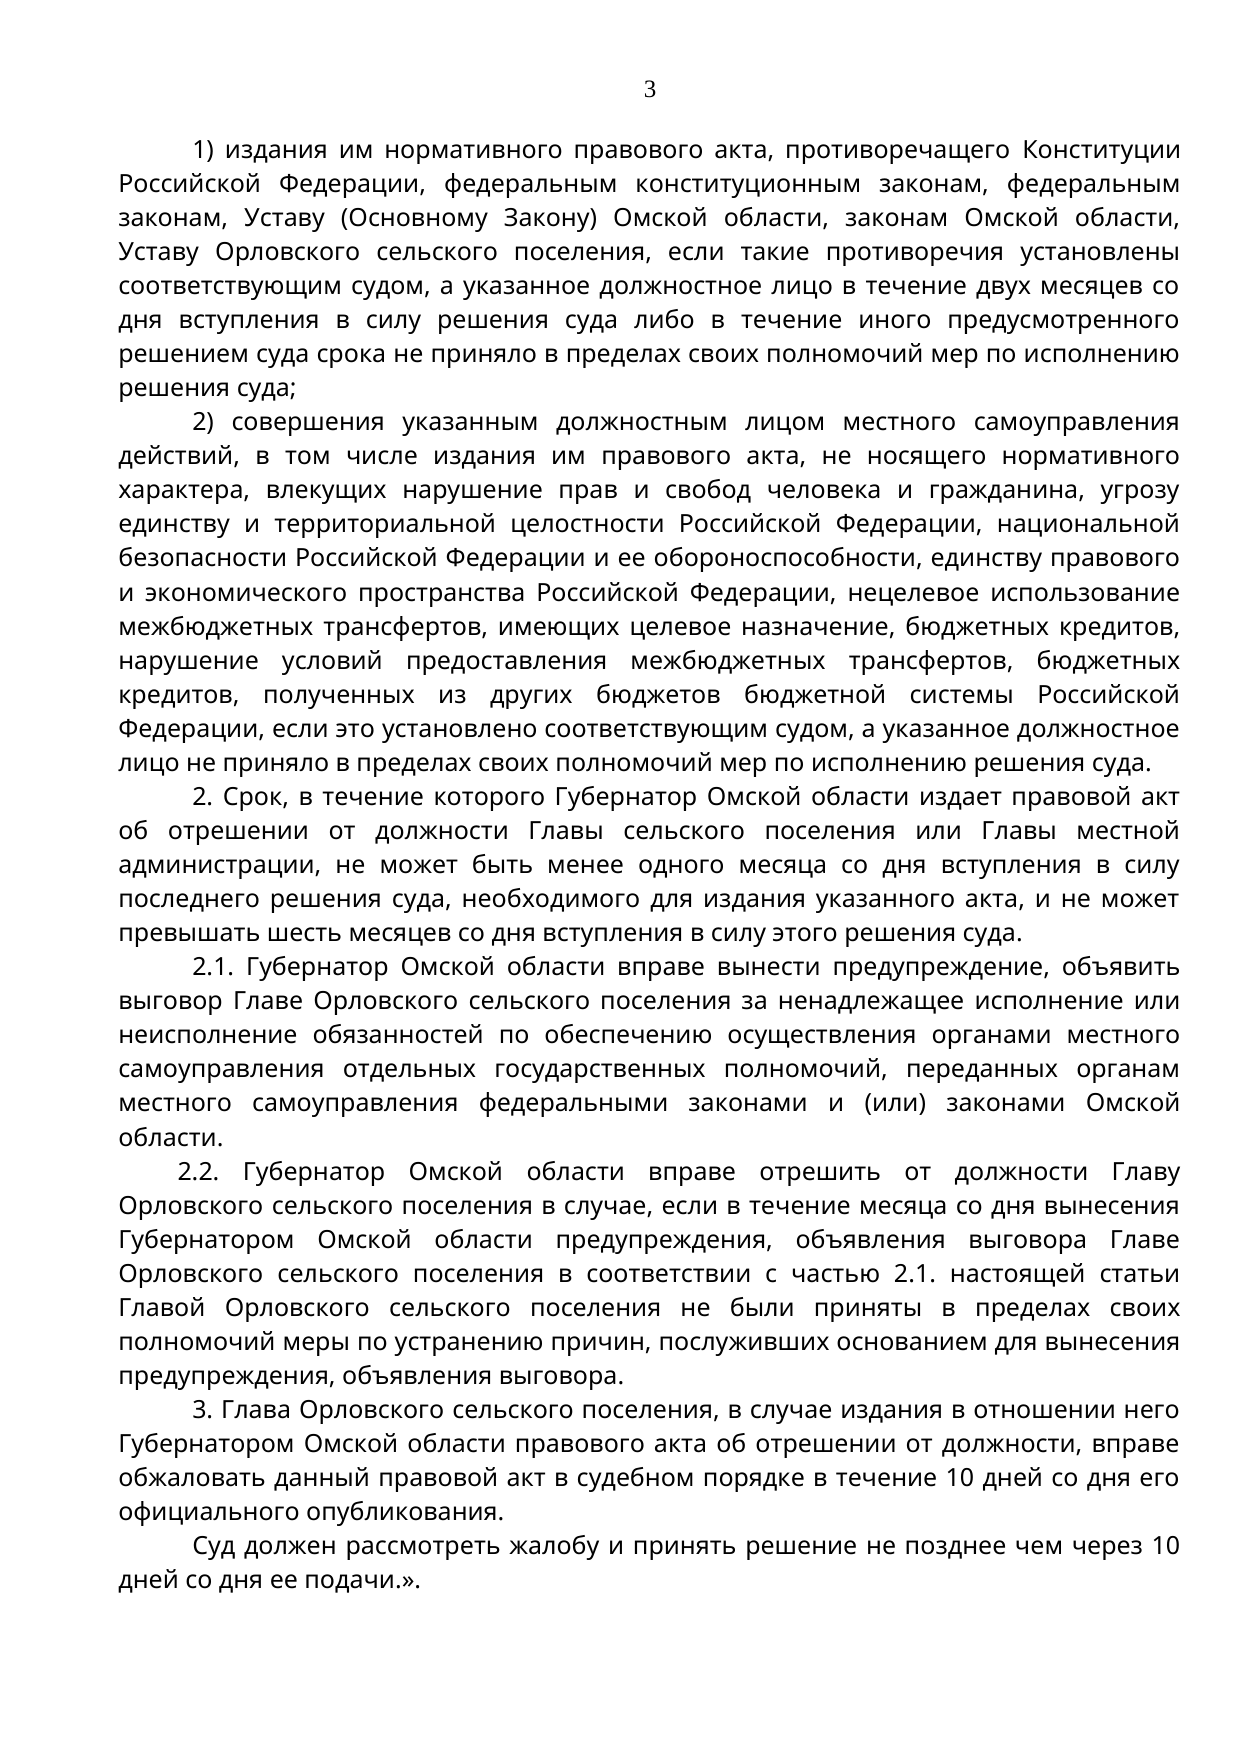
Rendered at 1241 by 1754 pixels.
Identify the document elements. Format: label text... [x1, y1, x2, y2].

text 1) издания им нормативного правового акта, противоречащего Конституции Российской Федерации, федеральным конституционным законам, федеральным законам, Уставу (Основному Закону) Омской области, законам Омской области, Уставу Орловского сельского поселения, если такие противоречия установлены соответствующим судом, а указанное должностное лицо в течение двух месяцев со дня вступления в силу решения суда либо в течение иного предусмотренного решением суда срока не приняло в пределах своих полномочий мер по исполнению решения суда; [118, 131, 1181, 404]
text 2.1. Губернатор Омской области вправе вынести предупреждение, объявить выговор Главе Орловского сельского поселения за ненадлежащее исполнение или неисполнение обязанностей по обеспечению осуществления органами местного самоуправления отдельных государственных полномочий, переданных органам местного самоуправления федеральными законами и (или) законами Омской области. [118, 949, 1181, 1153]
text 2. Срок, в течение которого Губернатор Омской области издает правовой акт об отрешении от должности Главы сельского поселения или Главы местной администрации, не может быть менее одного месяца со дня вступления в силу последнего решения суда, необходимого для издания указанного акта, и не может превышать шесть месяцев со дня вступления в силу этого решения суда. [118, 778, 1181, 949]
text 3. Глава Орловского сельского поселения, в случае издания в отношении него Губернатором Омской области правового акта об отрешении от должности, вправе обжаловать данный правовой акт в судебном порядке в течение 10 дней со дня его официального опубликования. [118, 1392, 1181, 1528]
text Суд должен рассмотреть жалобу и принять решение не позднее чем через 10 дней со дня ее подачи.». [118, 1528, 1181, 1596]
text 2.2. Губернатор Омской области вправе отрешить от должности Главу Орловского сельского поселения в случае, если в течение месяца со дня вынесения Губернатором Омской области предупреждения, объявления выговора Главе Орловского сельского поселения в соответствии с частью 2.1. настоящей статьи Главой Орловского сельского поселения не были приняты в пределах своих полномочий меры по устранению причин, послуживших основанием для вынесения предупреждения, объявления выговора. [118, 1153, 1181, 1392]
text 2) совершения указанным должностным лицом местного самоуправления действий, в том числе издания им правового акта, не носящего нормативного характера, влекущих нарушение прав и свобод человека и гражданина, угрозу единству и территориальной целостности Российской Федерации, национальной безопасности Российской Федерации и ее обороноспособности, единству правового и экономического пространства Российской Федерации, нецелевое использование межбюджетных трансфертов, имеющих целевое назначение, бюджетных кредитов, нарушение условий предоставления межбюджетных трансфертов, бюджетных кредитов, полученных из других бюджетов бюджетной системы Российской Федерации, если это установлено соответствующим судом, а указанное должностное лицо не приняло в пределах своих полномочий мер по исполнению решения суда. [118, 404, 1181, 778]
